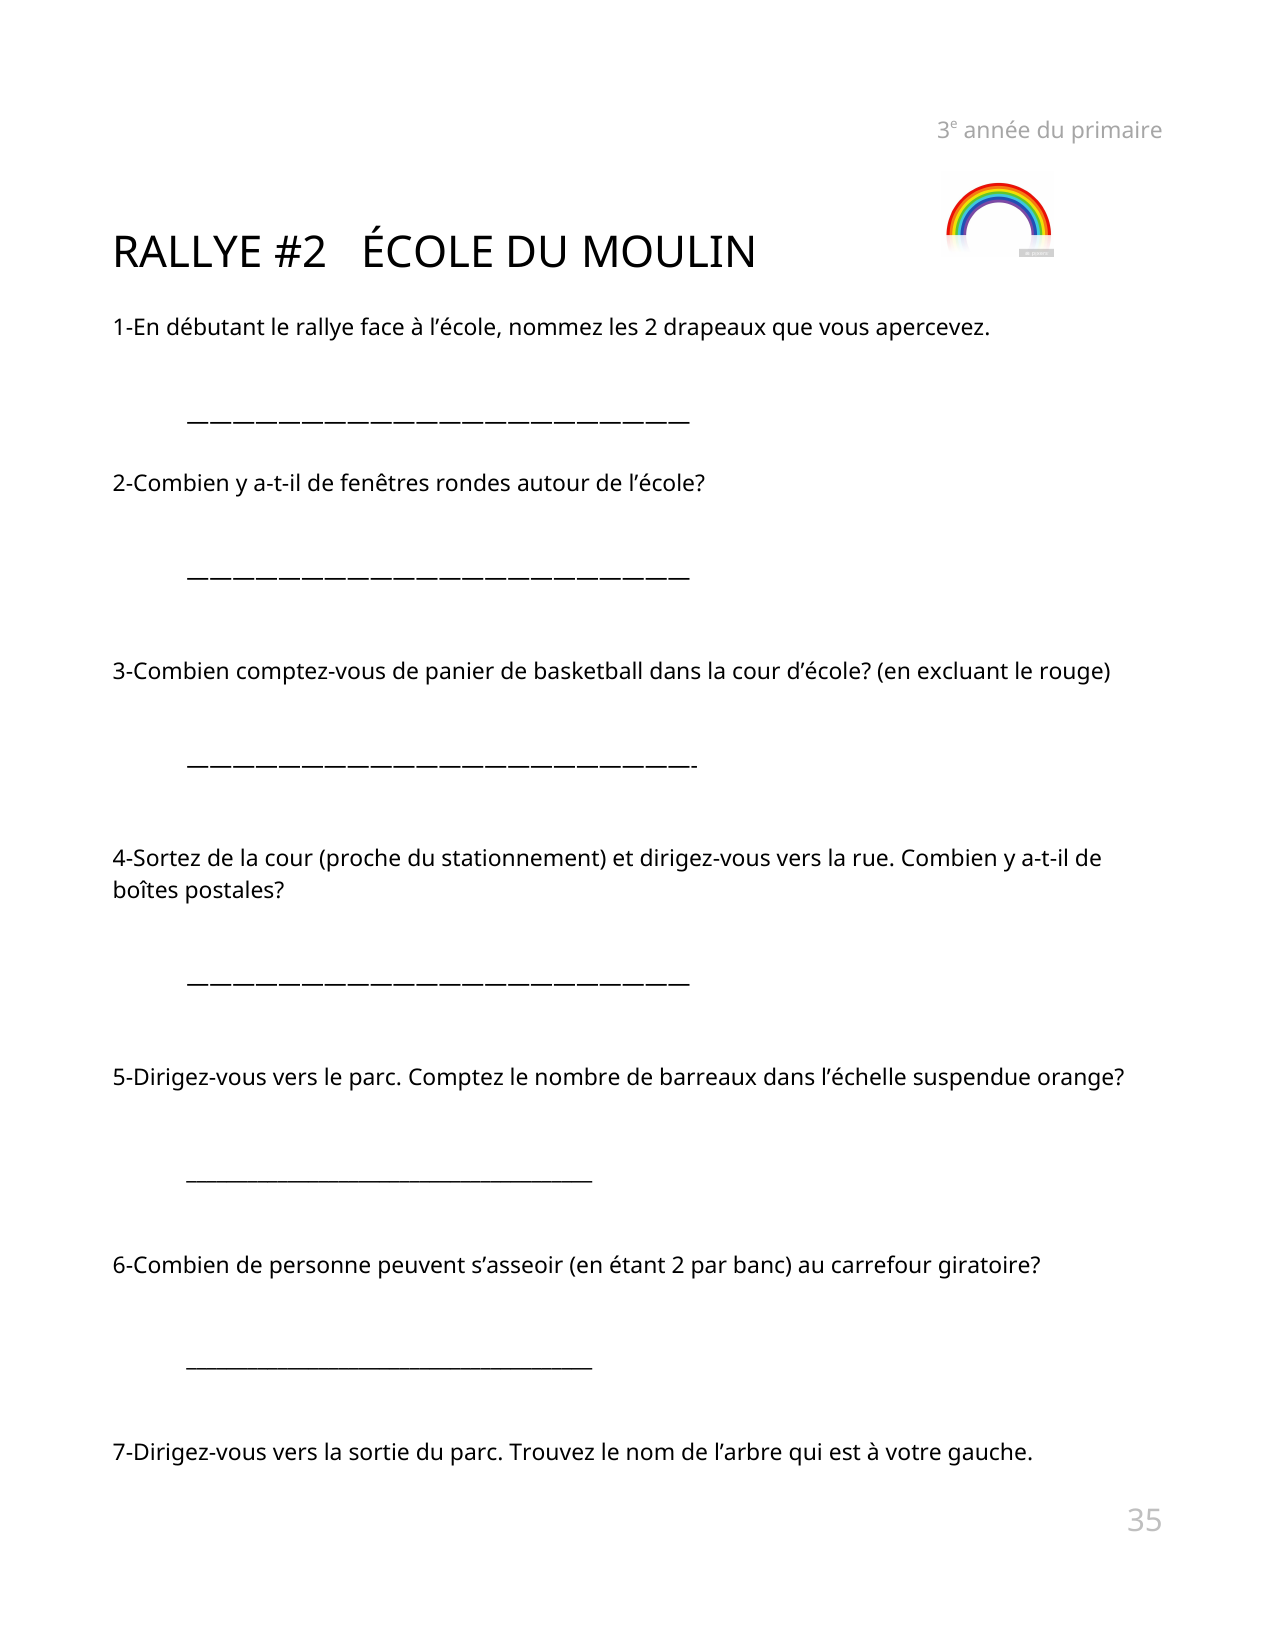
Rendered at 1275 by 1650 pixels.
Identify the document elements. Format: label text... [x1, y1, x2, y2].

text 2-Combien y a-t-il de fenêtres rondes autour de l’école? [112, 467, 1162, 499]
text 3-Combien comptez-vous de panier de basketball dans la cour d’école? (en excluant le rouge) [112, 655, 1162, 686]
text —————————————————————— [112, 405, 1162, 436]
text ——————————————————————- [112, 749, 1162, 780]
text 4-Sortez de la cour (proche du stationnement) et dirigez-vous vers la rue. Combien y a-t-il de boîtes postales? [112, 842, 1162, 905]
text 1-En débutant le rallye face à l’école, nommez les 2 drapeaux que vous apercevez. [112, 311, 1162, 342]
text RALLYE #2 ÉCOLE DU MOULIN [112, 220, 1162, 280]
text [112, 1342, 1162, 1374]
text ________________________________________ [112, 1155, 1162, 1186]
text 7-Dirigez-vous vers la sortie du parc. Trouvez le nom de l’arbre qui est à votre gauche. [112, 1436, 1162, 1467]
text —————————————————————— [112, 561, 1162, 592]
text 6-Combien de personne peuvent s’asseoir (en étant 2 par banc) au carrefour giratoire? [112, 1249, 1162, 1280]
text 5-Dirigez-vous vers le parc. Comptez le nombre de barreaux dans l’échelle suspendue orange? [112, 1061, 1162, 1092]
picture [940, 171, 1054, 257]
text —————————————————————— [112, 967, 1162, 999]
